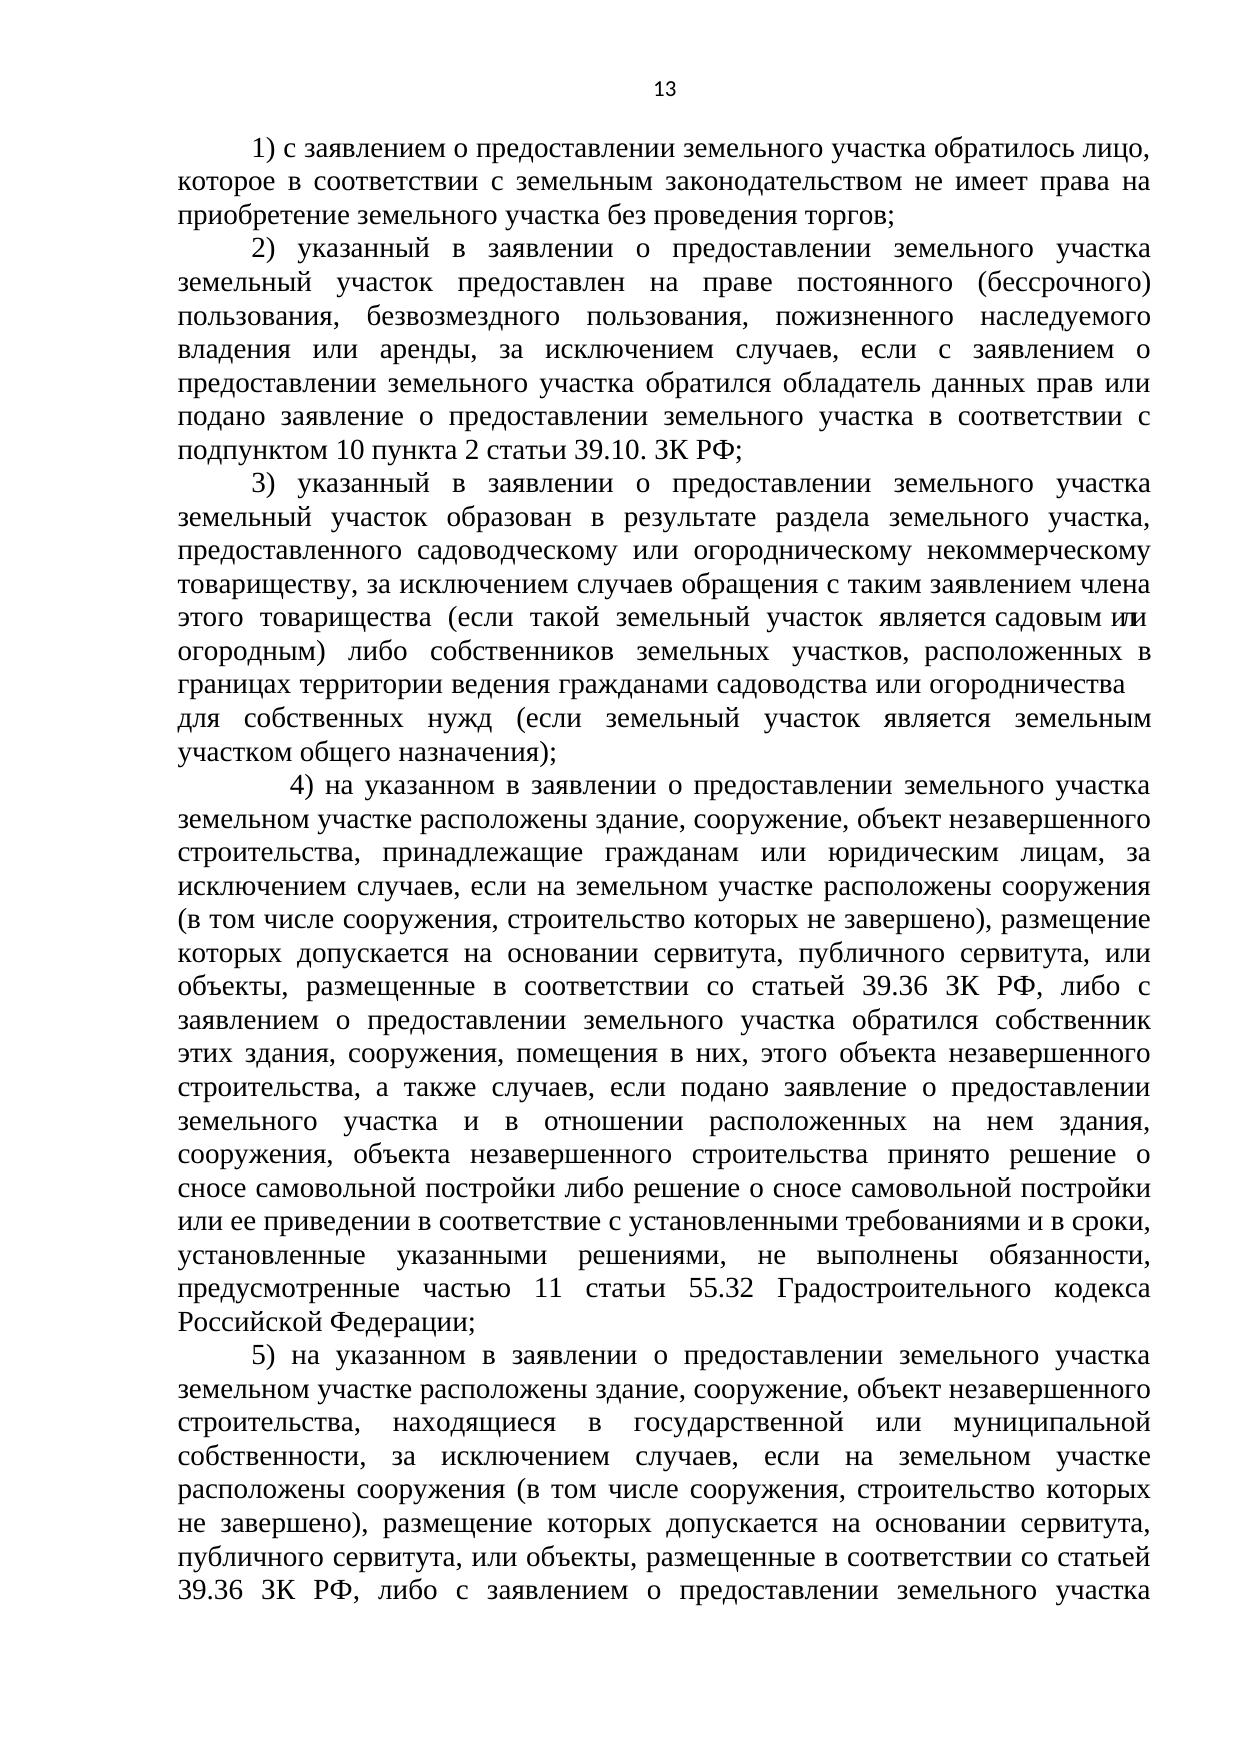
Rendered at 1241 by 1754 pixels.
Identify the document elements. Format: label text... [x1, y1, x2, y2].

text 1) с заявлением о предоставлении земельного участка обратилось лицо, которое в соответствии с земельным законодательством не имеет права на приобретение земельного участка без проведения торгов; [177, 130, 1152, 231]
text 4) на указанном в заявлении о предоставлении земельного участка земельном участке расположены здание, сооружение, объект незавершенного строительства, принадлежащие гражданам или юридическим лицам, за исключением случаев, если на земельном участке расположены сооружения (в том числе сооружения, строительство которых не завершено), размещение которых допускается на основании сервитута, публичного сервитута, или объекты, размещенные в соответствии со статьей 39.36 ЗК РФ, либо с заявлением о предоставлении земельного участка обратился собственник этих здания, сооружения, помещения в них, этого объекта незавершенного строительства, а также случаев, если подано заявление о предоставлении земельного участка и в отношении расположенных на нем здания, сооружения, объекта незавершенного строительства принято решение о сносе самовольной постройки либо решение о сносе самовольной постройки или ее приведении в соответствие с установленными требованиями и в сроки, установленные указанными решениями, не выполнены обязанности, предусмотренные частью 11 статьи 55.32 Градостроительного кодекса Российской Федерации; [177, 767, 1152, 1337]
text для собственных нужд (если земельный участок является земельным участком общего назначения); [177, 700, 1152, 767]
text 3) указанный в заявлении о предоставлении земельного участка земельный участок образован в результате раздела земельного участка, предоставленного садоводческому или огородническому некоммерческому товариществу, за исключением случаев обращения с таким заявлением члена этого товарищества (если такой земельный участок является садовым или огородным) либо собственников земельных участков, расположенных в границах территории ведения гражданами садоводства или огородничества [177, 465, 1152, 700]
text 2) указанный в заявлении о предоставлении земельного участка земельный участок предоставлен на праве постоянного (бессрочного) пользования, безвозмездного пользования, пожизненного наследуемого владения или аренды, за исключением случаев, если с заявлением о предоставлении земельного участка обратился обладатель данных прав или подано заявление о предоставлении земельного участка в соответствии с подпунктом 10 пункта 2 статьи 39.10. ЗК РФ; [177, 231, 1152, 465]
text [177, 1337, 1152, 1606]
